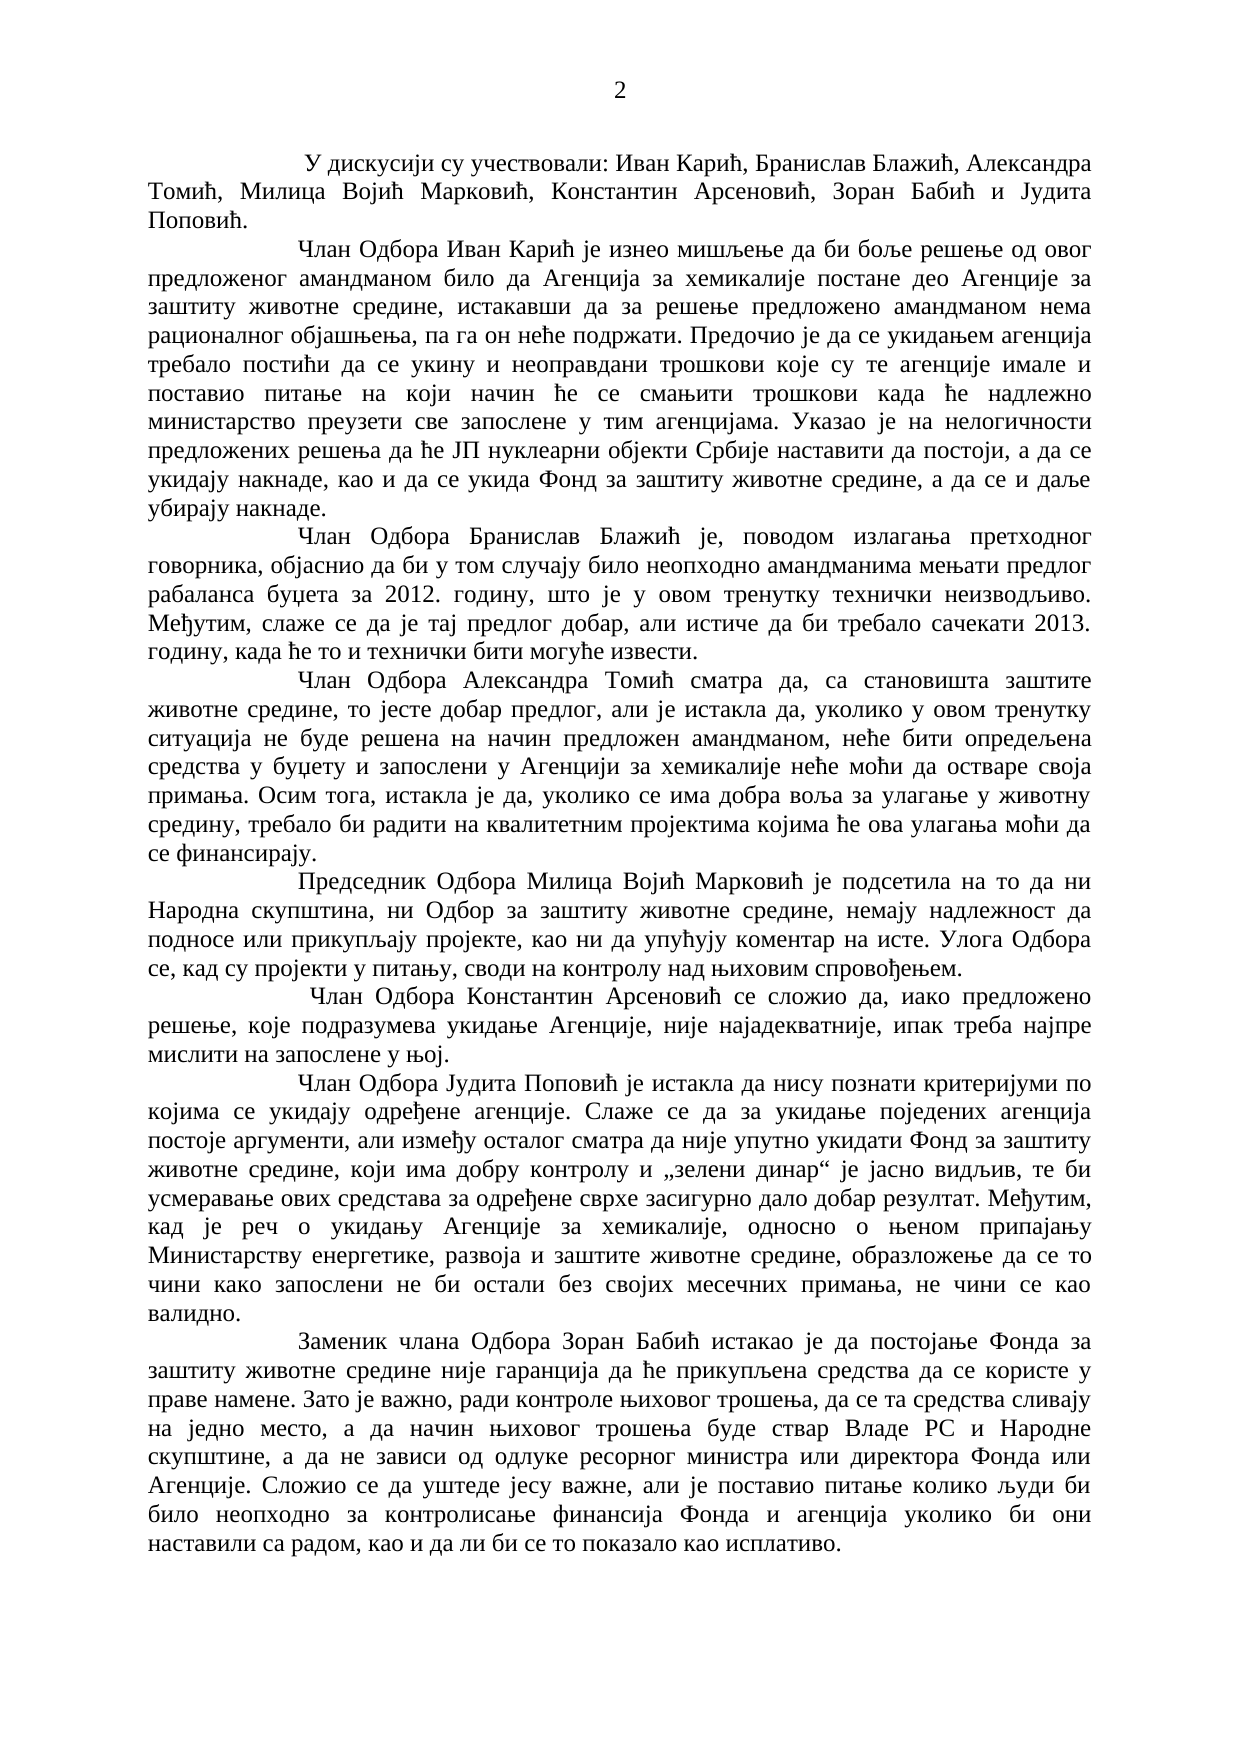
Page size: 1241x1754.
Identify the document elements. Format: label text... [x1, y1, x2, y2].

text Члан Одбора Александра Томић сматра да, са становишта заштите животне средине, то јесте добар предлог, али је истакла да, уколико у овом тренутку ситуација не буде решена на начин предложен амандманом, неће бити опредељена средства у буџету и запослени у Агенцији за хемикалије неће моћи да остваре своја примања. Осим тога, истакла је да, уколико се има добра воља за улагање у животну средину, требало би радити на квалитетним пројектима којима ће ова улагања моћи да се финансирају. [148, 665, 1092, 866]
text Члан Одбора Константин Арсеновић се сложио да, иако предложено решење, које подразумева укидање Агенције, није најадекватније, ипак треба најпре мислити на запослене у њој. [148, 981, 1092, 1068]
text Члан Одбора Јудита Поповић је истакла да нису познати критеријуми по којима се укидају одређене агенције. Слаже се да за укидање поједених агенција постоје аргументи, али између осталог сматра да није упутно укидати Фонд за заштиту животне средине, који има добру контролу и „зелени динар“ је јасно видљив, те би усмеравање ових средстава за одређене сврхе засигурно дало добар резултат. Међутим, кад је реч о укидању Агенције за хемикалије, односно о њеном припајању Министарству енергетике, развоја и заштите животне средине, образложење да се то чини како запослени не би остали без својих месечних примања, не чини се као валидно. [148, 1068, 1092, 1326]
text Члан Одбора Иван Карић је изнео мишљење да би боље решење од овог предложеног амандманом било да Агенција за хемикалије постане део Агенције за заштиту животне средине, истакавши да за решење предложено амандманом нема рационалног објашњења, па га он неће подржати. Предочио је да се укидањем агенција требало постићи да се укину и неоправдани трошкови које су те агенције имале и поставио питање на који начин ће се смањити трошкови када ће надлежно министарство преузети све запослене у тим агенцијама. Указао је на нелогичности предложених решења да ће ЈП нуклеарни објекти Србије наставити да постоји, а да се укидају накнаде, као и да се укида Фонд за заштиту животне средине, а да се и даље убирају накнаде. [148, 234, 1092, 521]
text Председник Одбора Милица Војић Марковић је подсетила на то да ни Народна скупштина, ни Одбор за заштиту животне средине, немају надлежност да подносе или прикупљају пројекте, као ни да упућују коментар на исте. Улога Одбора се, кад су пројекти у питању, своди на контролу над њиховим спровођењем. [148, 866, 1092, 981]
text Заменик члана Одбора Зоран Бабић истакао је да постојање Фонда за заштиту животне средине није гаранција да ће прикупљена средства да се користе у праве намене. Зато је важно, ради контроле њиховог трошења, да се та средства сливају на једно место, а да начин њиховог трошења буде ствар Владе РС и Народне скупштине, а да не зависи од одлуке ресорног министра или директора Фонда или Агенције. Сложио се да уштеде јесу важне, али је поставио питање колико људи би било неопходно за контролисање финансија Фонда и агенција уколико би они наставили са радом, као и да ли би се то показало као исплативо. [148, 1326, 1092, 1556]
text Члан Одбора Бранислав Блажић је, поводом излагања претходног говорника, објаснио да би у том случају било неопходно амандманима мењати предлог рабаланса буџета за 2012. годину, што је у овом тренутку технички неизводљиво. Међутим, слаже се да је тај предлог добар, али истиче да би требало сачекати 2013. годину, када ће то и технички бити могуће извести. [148, 521, 1092, 665]
text У дискусији су учествовали: Иван Карић, Бранислав Блажић, Александра Томић, Милица Војић Марковић, Константин Арсеновић, Зоран Бабић и Јудита Поповић. [148, 148, 1092, 234]
